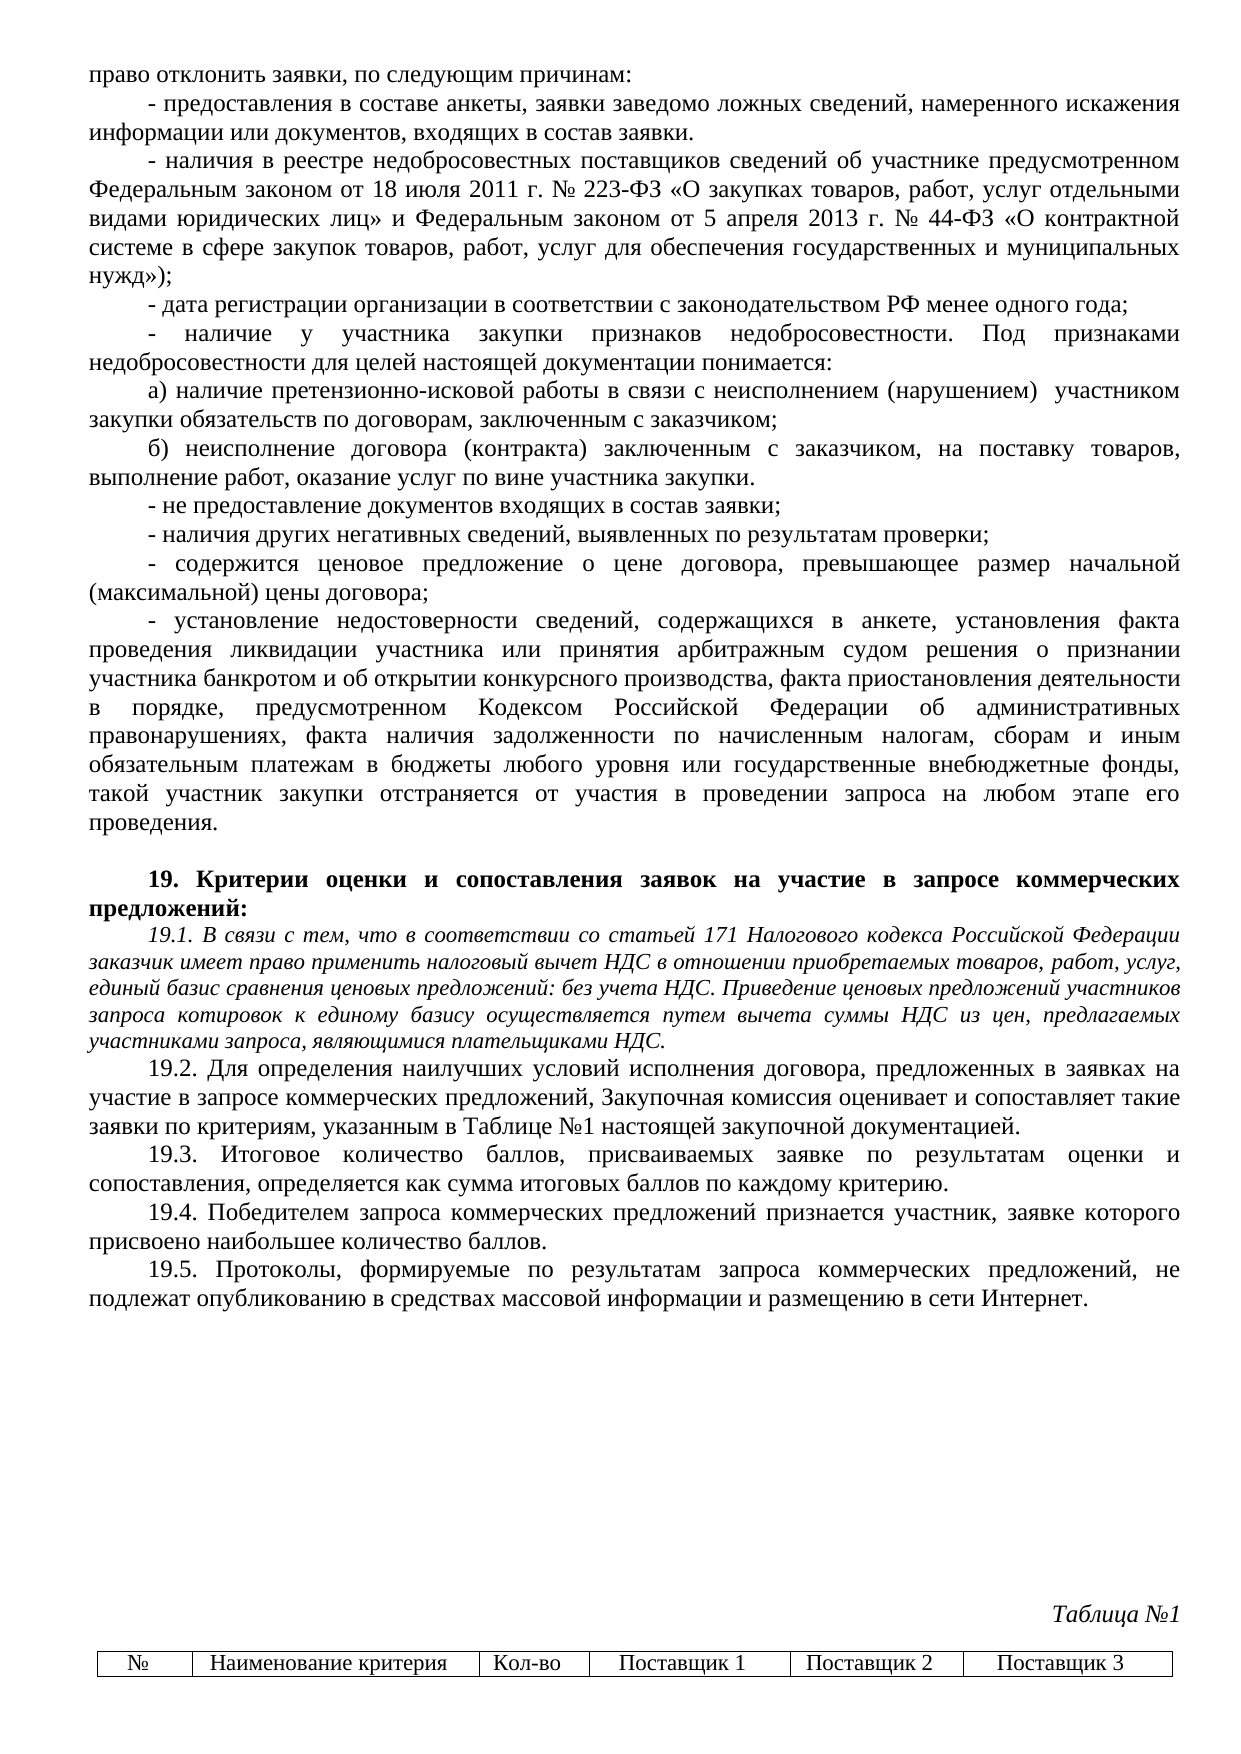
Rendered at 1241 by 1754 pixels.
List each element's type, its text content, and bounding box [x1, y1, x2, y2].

text 19.2. Для определения наилучших условий исполнения договора, предложенных в заявках на участие в запросе коммерческих предложений, Закупочная комиссия оценивает и сопоставляет такие заявки по критериям, указанным в Таблице №1 настоящей закупочной документацией. [89, 1053, 1181, 1139]
text а) наличие претензионно-исковой работы в связи с неисполнением (нарушением) участником закупки обязательств по договорам, заключенным с заказчиком; [89, 375, 1181, 433]
text 19.4. Победителем запроса коммерческих предложений признается участник, заявке которого присвоено наибольшее количество баллов. [89, 1197, 1181, 1254]
text - дата регистрации организации в соответствии с законодательством РФ менее одного года; [89, 289, 1181, 318]
text - наличия в реестре недобросовестных поставщиков сведений об участнике предусмотренном Федеральным законом от 18 июля 2011 г. № 223-ФЗ «О закупках товаров, работ, услуг отдельными видами юридических лиц» и Федеральным законом от 5 апреля 2013 г. № 44-ФЗ «О контрактной системе в сфере закупок товаров, работ, услуг для обеспечения государственных и муниципальных нужд»); [89, 145, 1181, 289]
text б) неисполнение договора (контракта) заключенным с заказчиком, на поставку товаров, выполнение работ, оказание услуг по вине участника закупки. [89, 433, 1181, 490]
text Таблица №1 [89, 1599, 1181, 1628]
table_header Поставщик 1 [590, 1652, 790, 1676]
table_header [193, 1652, 479, 1676]
table_header Поставщик 3 [964, 1652, 1172, 1676]
table_header № п.п. [98, 1652, 192, 1676]
table_header Поставщик 2 [791, 1652, 963, 1676]
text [89, 59, 1181, 88]
text - предоставления в составе анкеты, заявки заведомо ложных сведений, намеренного искажения информации или документов, входящих в состав заявки. [89, 88, 1181, 145]
text - не предоставление документов входящих в состав заявки; [89, 490, 1181, 519]
text 19.5. Протоколы, формируемые по результатам запроса коммерческих предложений, не подлежат опубликованию в средствах массовой информации и размещению в сети Интернет. [89, 1254, 1181, 1312]
text 19. Критерии оценки и сопоставления заявок на участие в запросе коммерческих предложений: [89, 864, 1181, 922]
text - содержится ценовое предложение о цене договора, превышающее размер начальной (максимальной) цены договора; [89, 548, 1181, 605]
text 19.3. Итоговое количество баллов, присваиваемых заявке по результатам оценки и сопоставления, определяется как сумма итоговых баллов по каждому критерию. [89, 1139, 1181, 1197]
table_header Кол-во баллов [480, 1652, 589, 1676]
text - наличия других негативных сведений, выявленных по результатам проверки; [89, 519, 1181, 548]
text - наличие у участника закупки признаков недобросовестности. Под признаками недобросовестности для целей настоящей документации понимается: [89, 318, 1181, 375]
text 19.1. В связи с тем, что в соответствии со статьей 171 Налогового кодекса Российской Федерации заказчик имеет право применить налоговый вычет НДС в отношении приобретаемых товаров, работ, услуг, единый базис сравнения ценовых предложений: без учета НДС. Приведение ценовых предложений участников запроса котировок к единому базису осуществляется путем вычета суммы НДС из цен, предлагаемых участниками запроса, являющимися плательщиками НДС. [89, 922, 1181, 1053]
text - установление недостоверности сведений, содержащихся в анкете, установления факта проведения ликвидации участника или принятия арбитражным судом решения о признании участника банкротом и об открытии конкурсного производства, факта приостановления деятельности в порядке, предусмотренном Кодексом Российской Федерации об административных правонарушениях, факта наличия задолженности по начисленным налогам, сборам и иным обязательным платежам в бюджеты любого уровня или государственные внебюджетные фонды, такой участник закупки отстраняется от участия в проведении запроса на любом этапе его проведения. [89, 605, 1181, 835]
